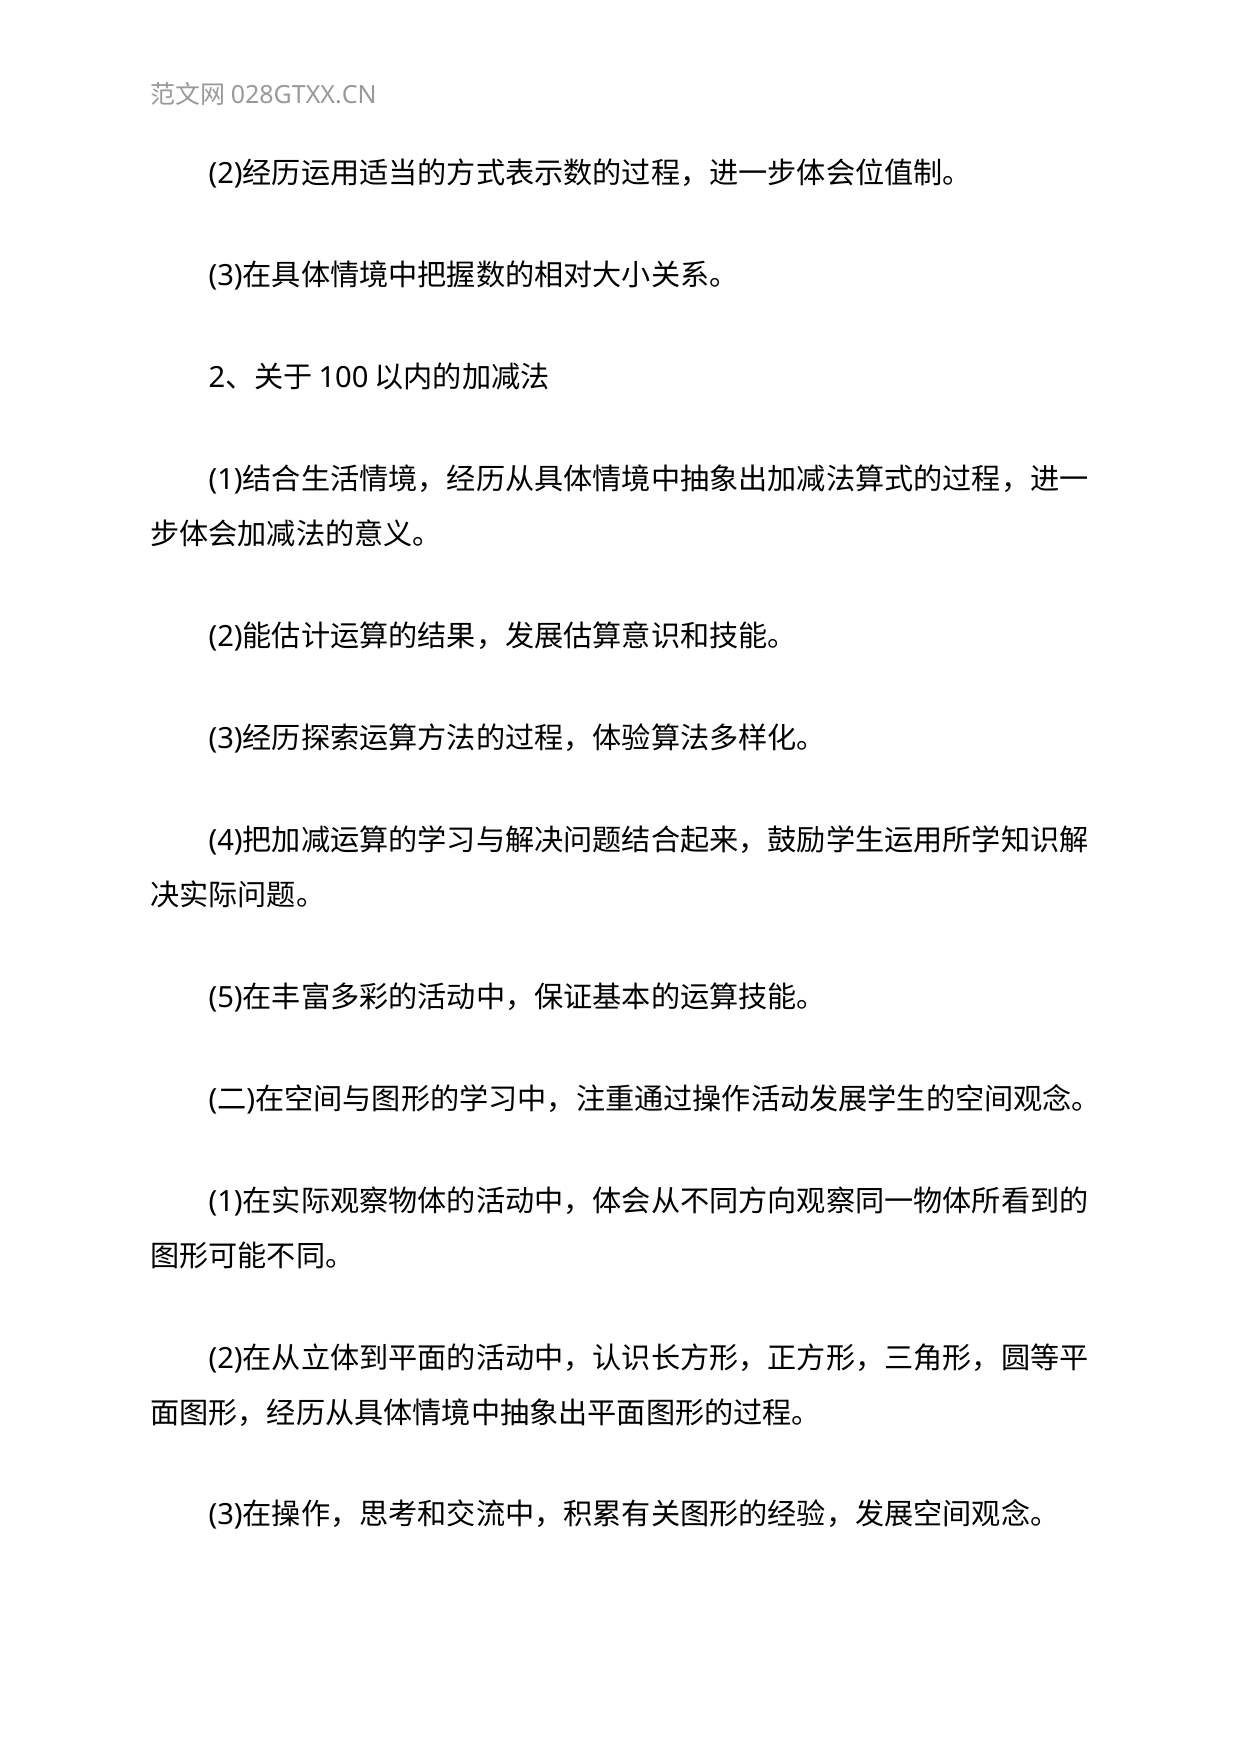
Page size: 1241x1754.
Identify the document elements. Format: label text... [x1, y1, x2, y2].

text (5)在丰富多彩的活动中，保证基本的运算技能。 [150, 973, 1090, 1016]
text (2)能估计运算的结果，发展估算意识和技能。 [150, 613, 1090, 655]
text (2)经历运用适当的方式表示数的过程，进一步体会位值制。 [150, 150, 1090, 192]
text (3)经历探索运算方法的过程，体验算法多样化。 [150, 715, 1090, 757]
text (3)在操作，思考和交流中，积累有关图形的经验，发展空间观念。 [150, 1491, 1090, 1533]
text (1)在实际观察物体的活动中，体会从不同方向观察同一物体所看到的图形可能不同。 [150, 1177, 1090, 1275]
text (二)在空间与图形的学习中，注重通过操作活动发展学生的空间观念。 [150, 1075, 1090, 1118]
text (3)在具体情境中把握数的相对大小关系。 [150, 252, 1090, 294]
text 2、关于100以内的加减法 [150, 354, 1090, 396]
text (1)结合生活情境，经历从具体情境中抽象出加减法算式的过程，进一步体会加减法的意义。 [150, 456, 1090, 553]
text (2)在从立体到平面的活动中，认识长方形，正方形，三角形，圆等平面图形，经历从具体情境中抽象出平面图形的过程。 [150, 1334, 1090, 1431]
text (4)把加减运算的学习与解决问题结合起来，鼓励学生运用所学知识解决实际问题。 [150, 817, 1090, 914]
